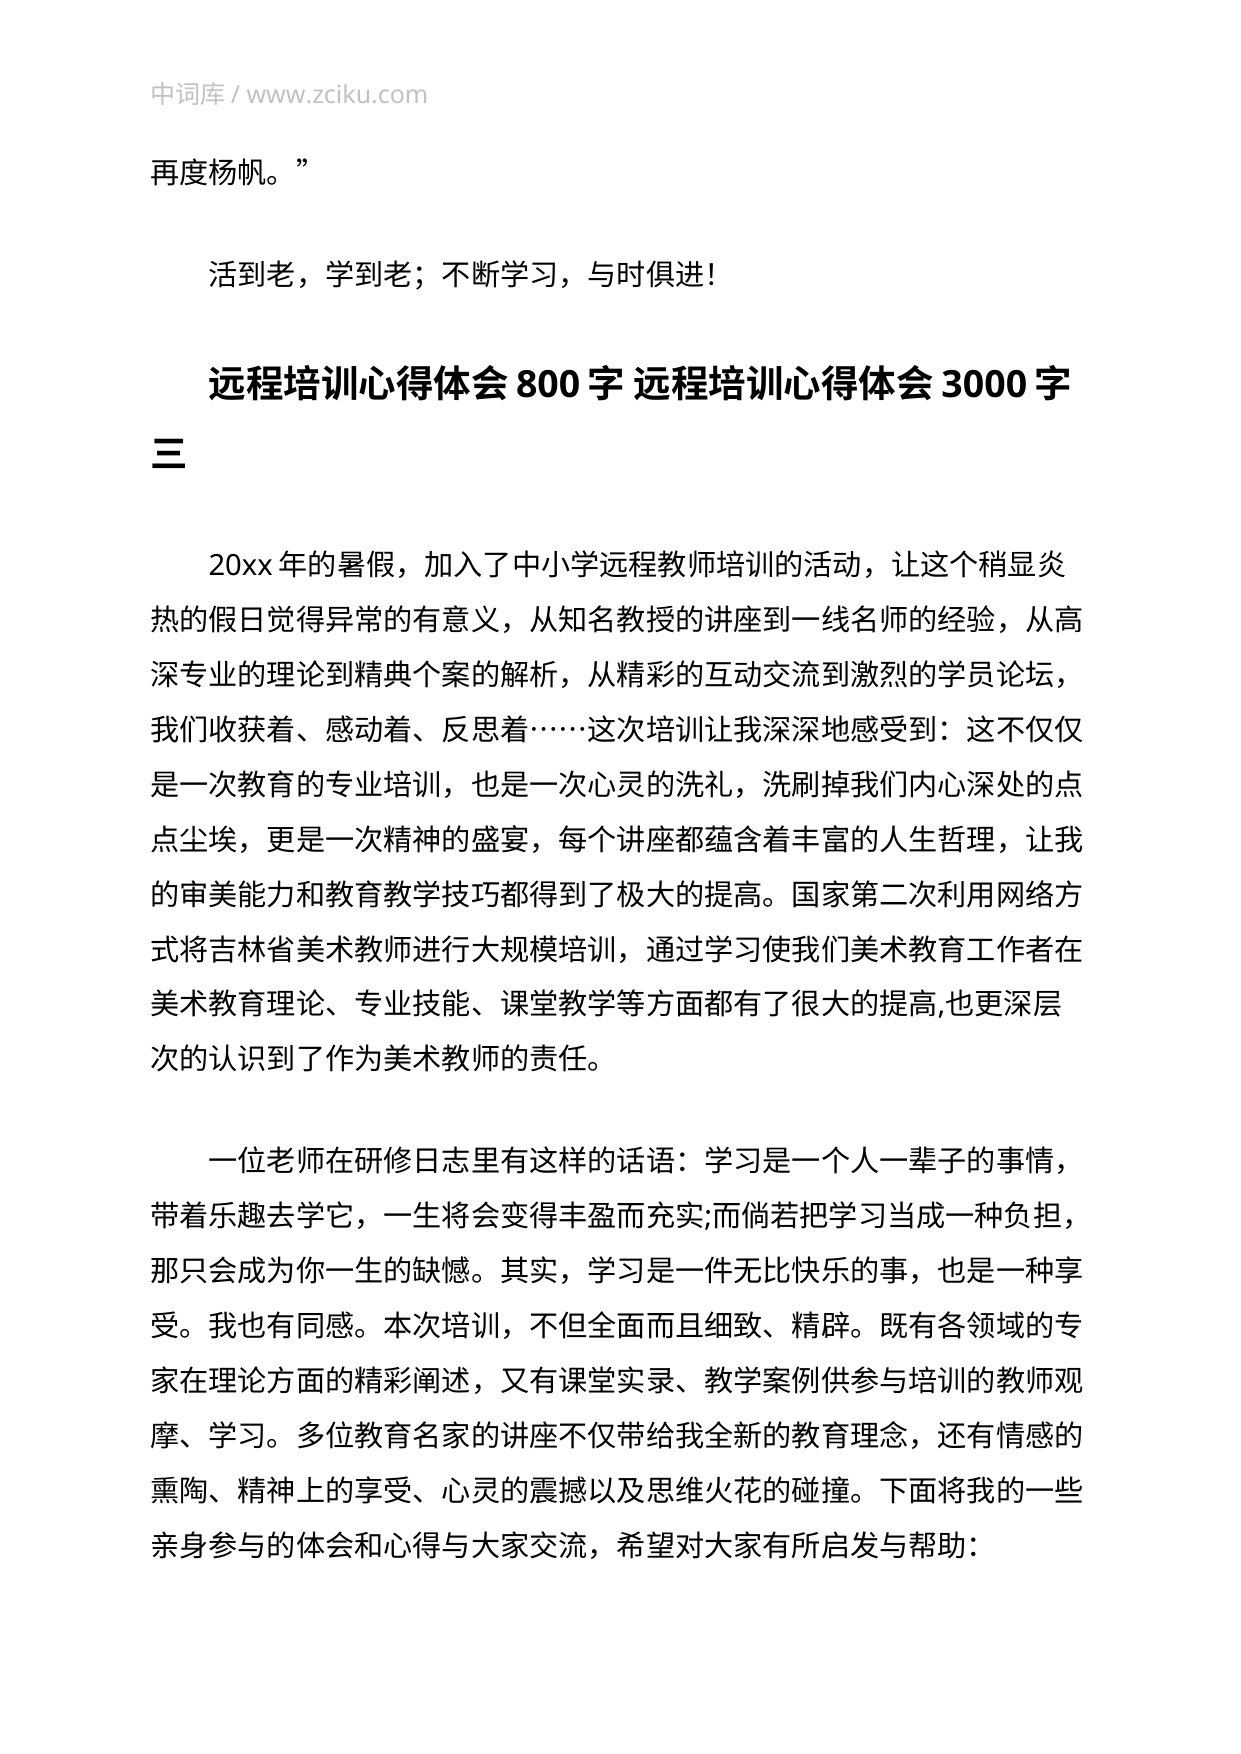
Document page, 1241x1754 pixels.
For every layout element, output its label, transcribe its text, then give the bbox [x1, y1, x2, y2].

text 远程培训心得体会800字 远程培训心得体会3000字三 [150, 353, 1090, 478]
text 一位老师在研修日志里有这样的话语：学习是一个人一辈子的事情，带着乐趣去学它，一生将会变得丰盈而充实;而倘若把学习当成一种负担，那只会成为你一生的缺憾。其实，学习是一件无比快乐的事，也是一种享受。我也有同感。本次培训，不但全面而且细致、精辟。既有各领域的专家在理论方面的精彩阐述，又有课堂实录、教学案例供参与培训的教师观摩、学习。多位教育名家的讲座不仅带给我全新的教育理念，还有情感的熏陶、精神上的享受、心灵的震撼以及思维火花的碰撞。下面将我的一些亲身参与的体会和心得与大家交流，希望对大家有所启发与帮助： [150, 1138, 1090, 1564]
text 活到老，学到老；不断学习，与时俱进！ [150, 252, 1090, 294]
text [150, 150, 1090, 192]
text 20xx年的暑假，加入了中小学远程教师培训的活动，让这个稍显炎热的假日觉得异常的有意义，从知名教授的讲座到一线名师的经验，从高深专业的理论到精典个案的解析，从精彩的互动交流到激烈的学员论坛，我们收获着、感动着、反思着……这次培训让我深深地感受到：这不仅仅是一次教育的专业培训，也是一次心灵的洗礼，洗刷掉我们内心深处的点点尘埃，更是一次精神的盛宴，每个讲座都蕴含着丰富的人生哲理，让我的审美能力和教育教学技巧都得到了极大的提高。国家第二次利用网络方式将吉林省美术教师进行大规模培训，通过学习使我们美术教育工作者在美术教育理论、专业技能、课堂教学等方面都有了很大的提高,也更深层次的认识到了作为美术教师的责任。 [150, 542, 1090, 1078]
